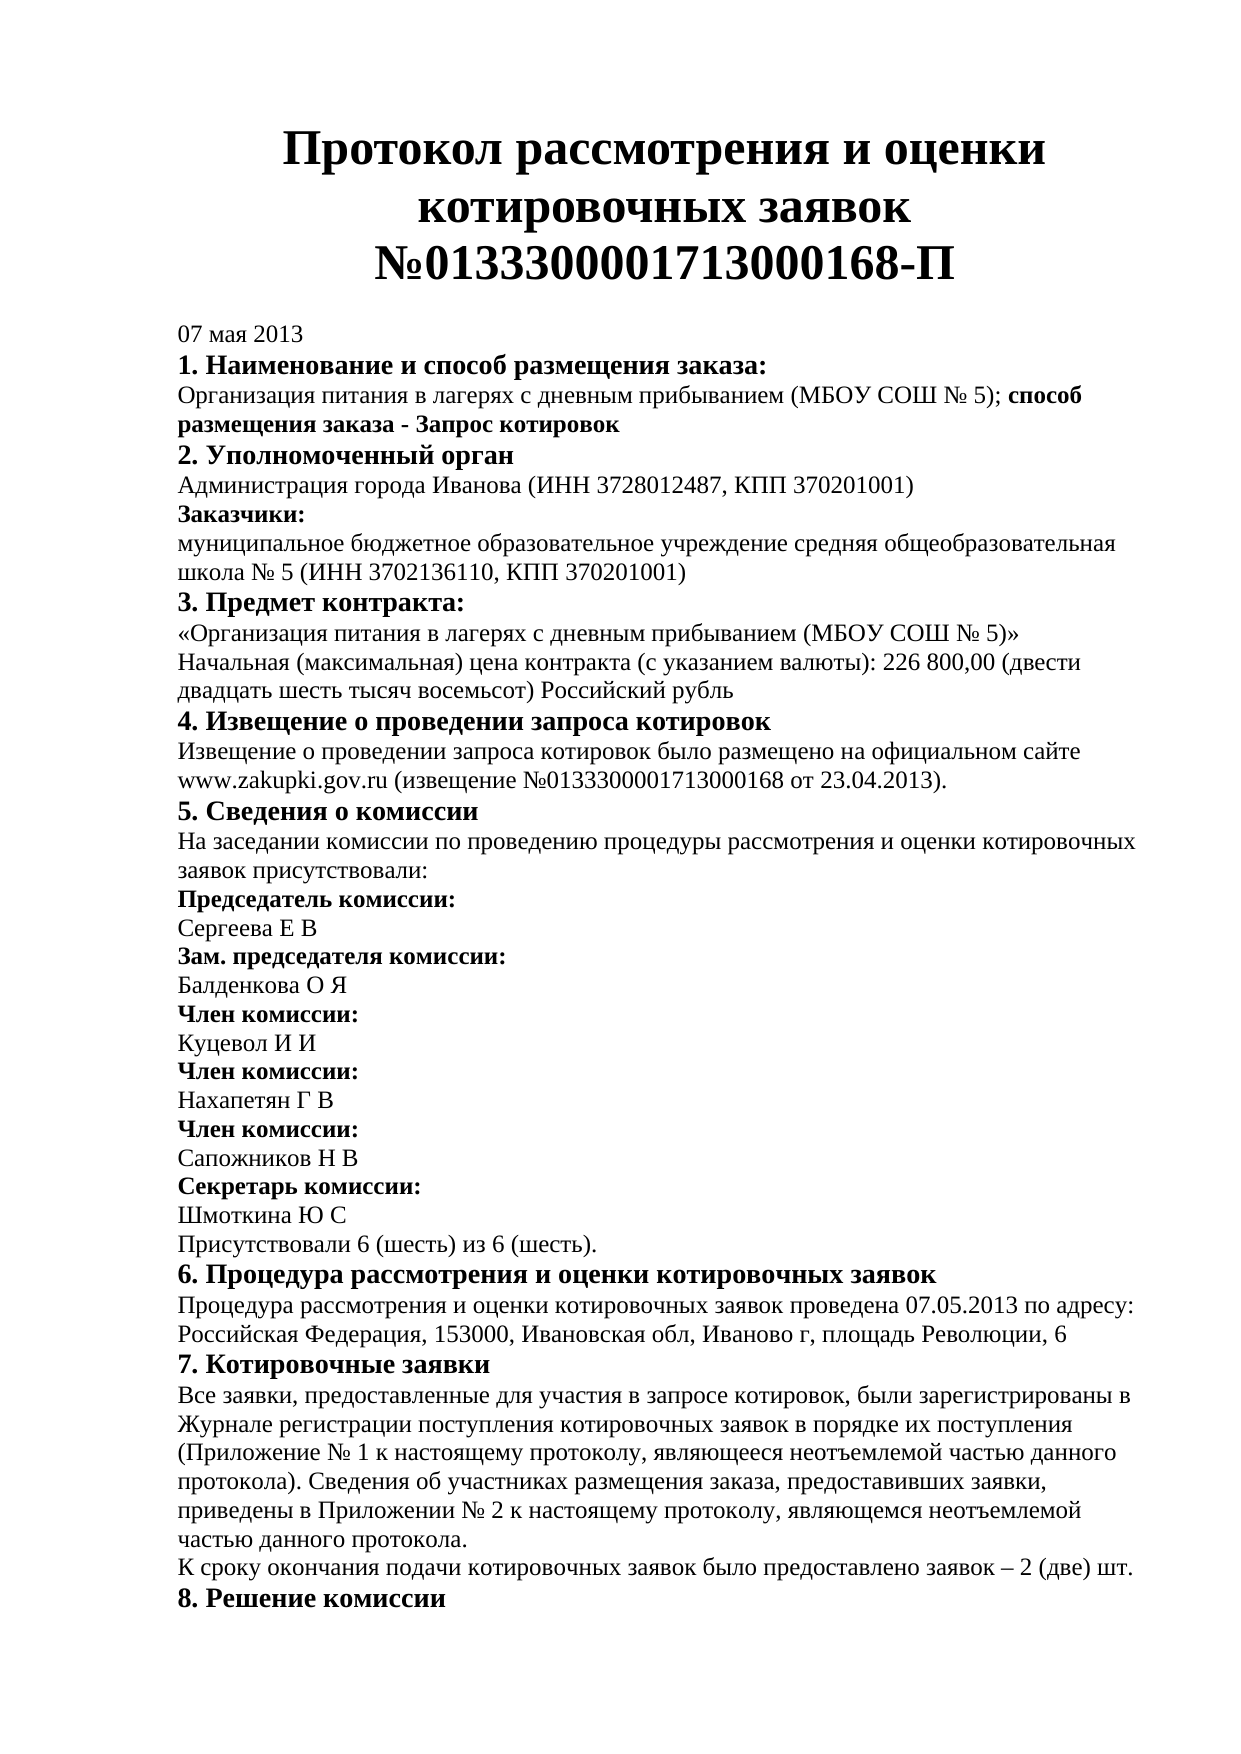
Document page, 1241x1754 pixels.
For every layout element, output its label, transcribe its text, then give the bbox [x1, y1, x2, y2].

text Извещение о проведении запроса котировок было размещено на официальном сайте www.zakupki.gov.ru (извещение №0133300001713000168 от 23.04.2013). [177, 736, 1152, 794]
text 6. Процедура рассмотрения и оценки котировочных заявок [177, 1258, 1152, 1290]
text 07 мая 2013 [177, 291, 1152, 348]
text 3. Предмет контракта: [177, 585, 1152, 618]
text Член комиссии: Нахапетян Г В [177, 1056, 1152, 1114]
text Член комиссии: Куцевол И И [177, 999, 1152, 1056]
text Протокол рассмотрения и оценки котировочных заявок №0133300001713000168-П [177, 118, 1152, 291]
text 8. Решение комиссии [177, 1581, 1152, 1613]
text 2. Уполномоченный орган [177, 438, 1152, 470]
text 5. Сведения о комиссии [177, 794, 1152, 826]
text Присутствовали 6 (шесть) из 6 (шесть). [177, 1229, 1152, 1258]
text Секретарь комиссии: Шмоткина Ю С [177, 1171, 1152, 1229]
text Зам. председателя комиссии: Балденкова О Я [177, 941, 1152, 999]
text Процедура рассмотрения и оценки котировочных заявок проведена 07.05.2013 по адресу: Российская Федерация, 153000, Ивановская обл, Иваново г, площадь Революции, 6 [177, 1290, 1152, 1347]
text Заказчики: [177, 499, 1152, 528]
text Администрация города Иванова (ИНН 3728012487, КПП 370201001) [177, 470, 1152, 499]
text К сроку окончания подачи котировочных заявок было предоставлено заявок – 2 (две) шт. [177, 1552, 1152, 1581]
text 7. Котировочные заявки [177, 1347, 1152, 1380]
text 4. Извещение о проведении запроса котировок [177, 704, 1152, 736]
text «Организация питания в лагерях с дневным прибыванием (МБОУ СОШ № 5)» Начальная (максимальная) цена контракта (с указанием валюты): 226 800,00 (двести двадцать шесть тысяч восемьсот) Российский рубль [177, 618, 1152, 704]
text Все заявки, предоставленные для участия в запросе котировок, были зарегистрированы в Журнале регистрации поступления котировочных заявок в порядке их поступления (Приложение № 1 к настоящему протоколу, являющееся неотъемлемой частью данного протокола). Сведения об участниках размещения заказа, предоставивших заявки, приведены в Приложении № 2 к настоящему протоколу, являющемся неотъемлемой частью данного протокола. [177, 1380, 1152, 1552]
text Организация питания в лагерях с дневным прибыванием (МБОУ СОШ № 5); способ размещения заказа - Запрос котировок [177, 381, 1152, 438]
text муниципальное бюджетное образовательное учреждение средняя общеобразовательная школа № 5 (ИНН 3702136110, КПП 370201001) [177, 528, 1152, 585]
text На заседании комиссии по проведению процедуры рассмотрения и оценки котировочных заявок присутствовали: [177, 826, 1152, 884]
text Член комиссии: Сапожников Н В [177, 1114, 1152, 1171]
text 1. Наименование и способ размещения заказа: [177, 348, 1152, 381]
text Председатель комиссии: Сергеева Е В [177, 884, 1152, 941]
